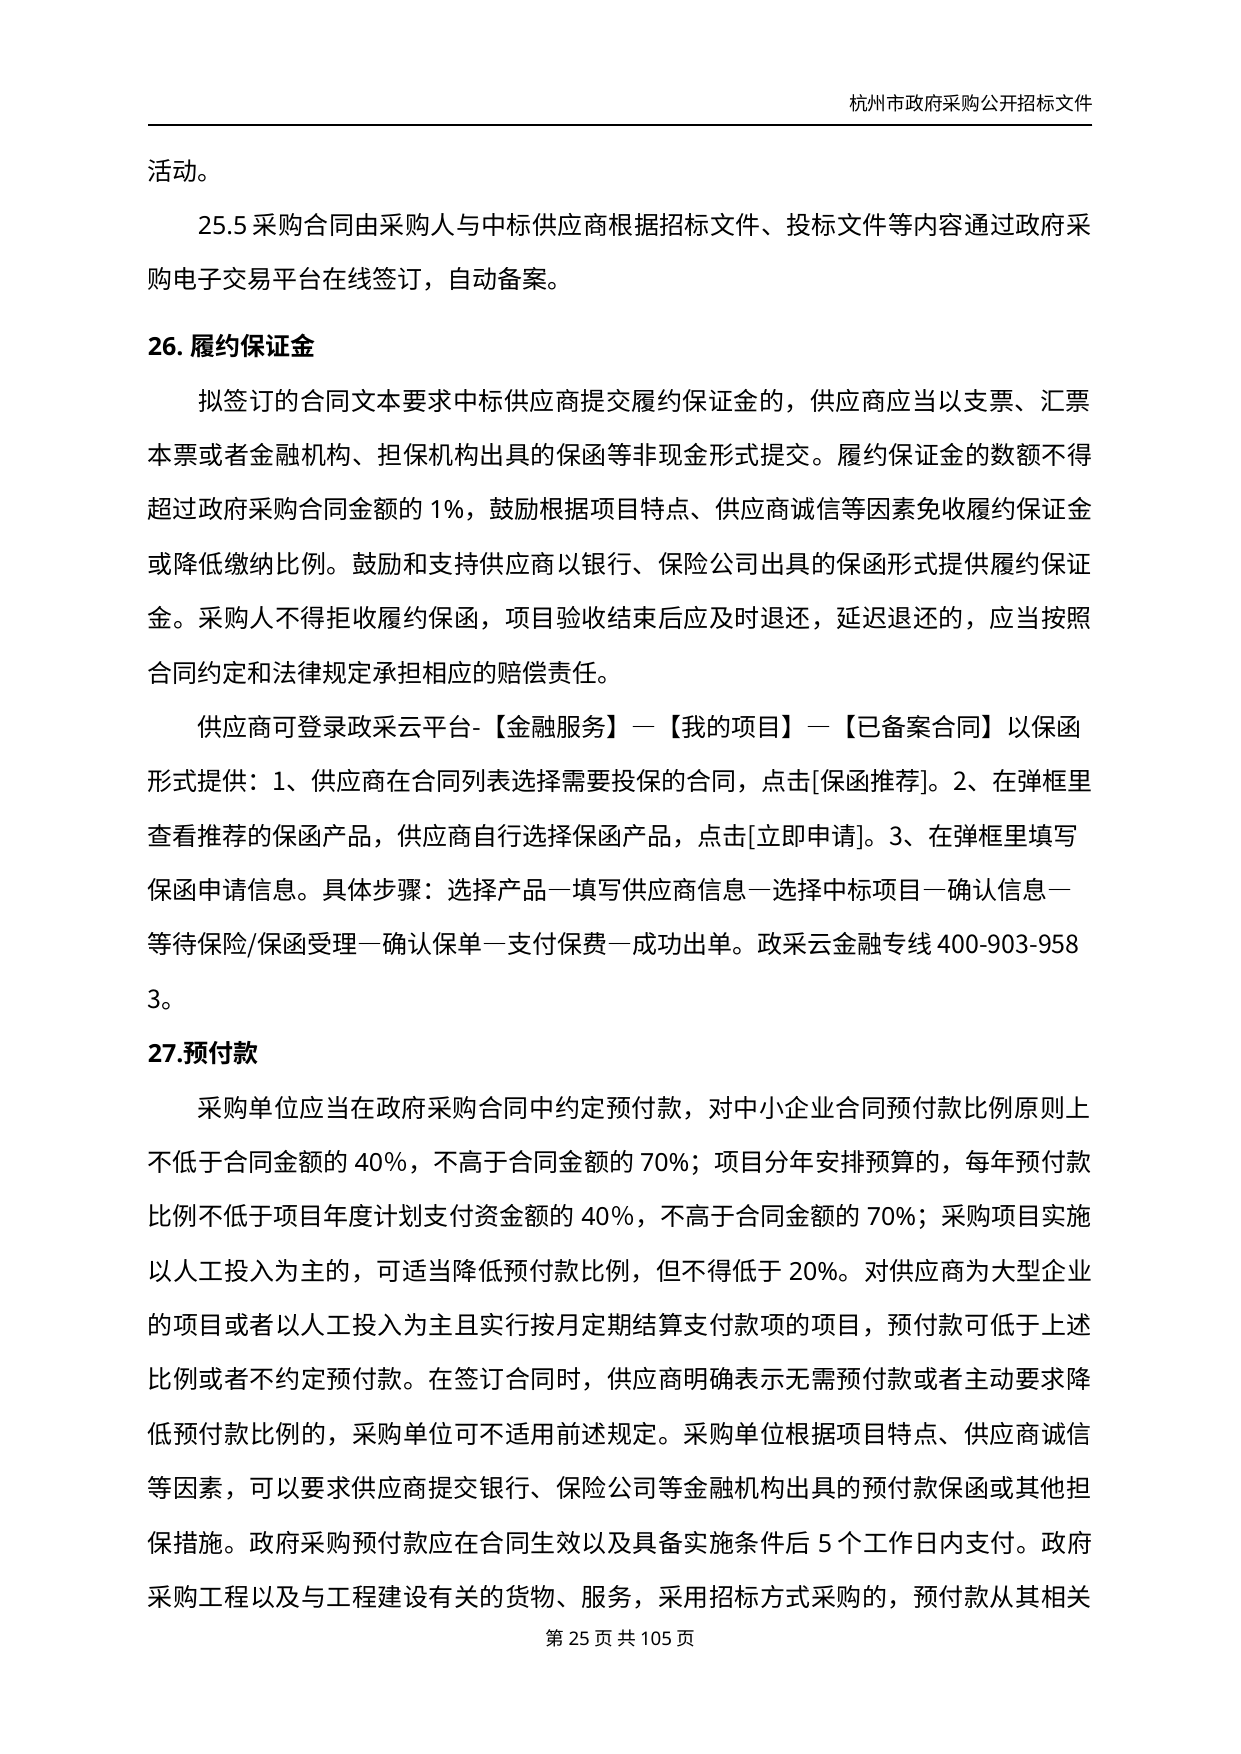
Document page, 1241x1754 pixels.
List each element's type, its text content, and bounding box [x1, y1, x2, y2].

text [148, 1088, 1092, 1614]
text 26. 履约保证金 [148, 327, 1092, 363]
subtitle 供应商可登录政采云平台-【金融服务】—【我的项目】—【已备案合同】以保函形式提供：1、供应商在合同列表选择需要投保的合同，点击[保函推荐]。2、在弹框里查看推荐的保函产品，供应商自行选择保函产品，点击[立即申请]。3、在弹框里填写保函申请信息。具体步骤：选择产品—填写供应商信息—选择中标项目—确认信息—等待保险/保函受理—确认保单—支付保费—成功出单。政采云金融专线400-903-9583。 [148, 707, 1092, 1016]
text 25.5采购合同由采购人与中标供应商根据招标文件、投标文件等内容通过政府采购电子交易平台在线签订，自动备案。 [148, 206, 1092, 296]
text 拟签订的合同文本要求中标供应商提交履约保证金的，供应商应当以支票、汇票、本票或者金融机构、担保机构出具的保函等非现金形式提交。履约保证金的数额不得超过政府采购合同金额的1%，鼓励根据项目特点、供应商诚信等因素免收履约保证金或降低缴纳比例。鼓励和支持供应商以银行、保险公司出具的保函形式提供履约保证金。采购人不得拒收履约保函，项目验收结束后应及时退还，延迟退还的，应当按照合同约定和法律规定承担相应的赔偿责任。 [148, 381, 1092, 689]
subtitle 27.预付款 [148, 1034, 1092, 1070]
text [148, 151, 1092, 187]
